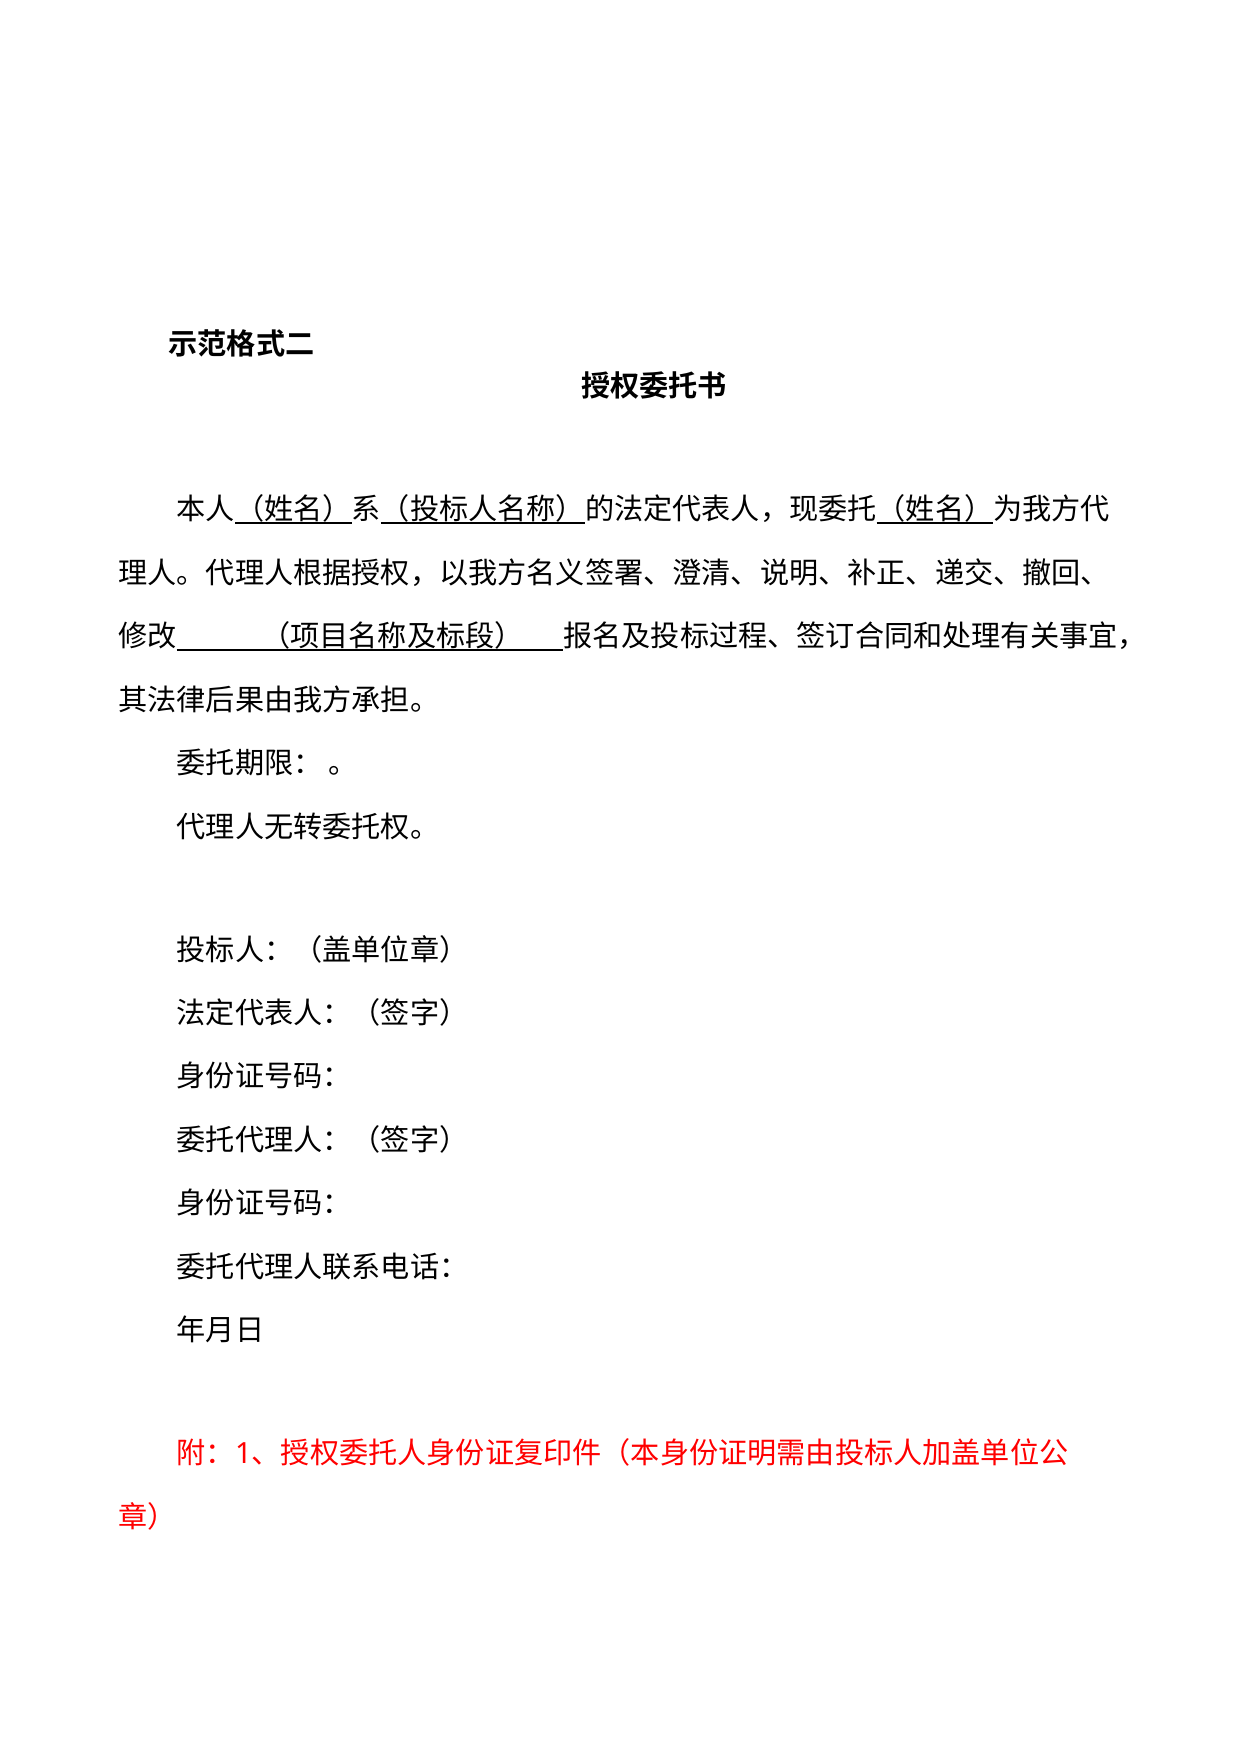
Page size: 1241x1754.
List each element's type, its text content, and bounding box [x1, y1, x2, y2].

text 代理人无转委托权。 [118, 803, 1122, 845]
text 委托期限： 。 [118, 740, 1122, 782]
text 示范格式二 [118, 321, 1122, 363]
text 法定代表人：（签字） [118, 989, 1122, 1032]
text 身份证号码： [118, 1180, 1122, 1222]
text 身份证号码： [118, 1053, 1122, 1095]
text 授权委托书 [118, 363, 1122, 405]
text 委托代理人：（签字） [118, 1116, 1122, 1159]
text 委托代理人联系电话： [118, 1243, 1122, 1286]
text 附：1、授权委托人身份证复印件（本身份证明需由投标人加盖单位公章） [118, 1429, 1122, 1535]
text 投标人：（盖单位章） [118, 926, 1122, 968]
text 本人（姓名）系（投标人名称）的法定代表人，现委托（姓名）为我方代理人。代理人根据授权，以我方名义签署、澄清、说明、补正、递交、撤回、修改 （项目名称及标段） 报名及投标过程、签订合同和处理有关事宜，其法律后果由我方承担。 [118, 486, 1122, 718]
text 年月日 [118, 1307, 1122, 1349]
